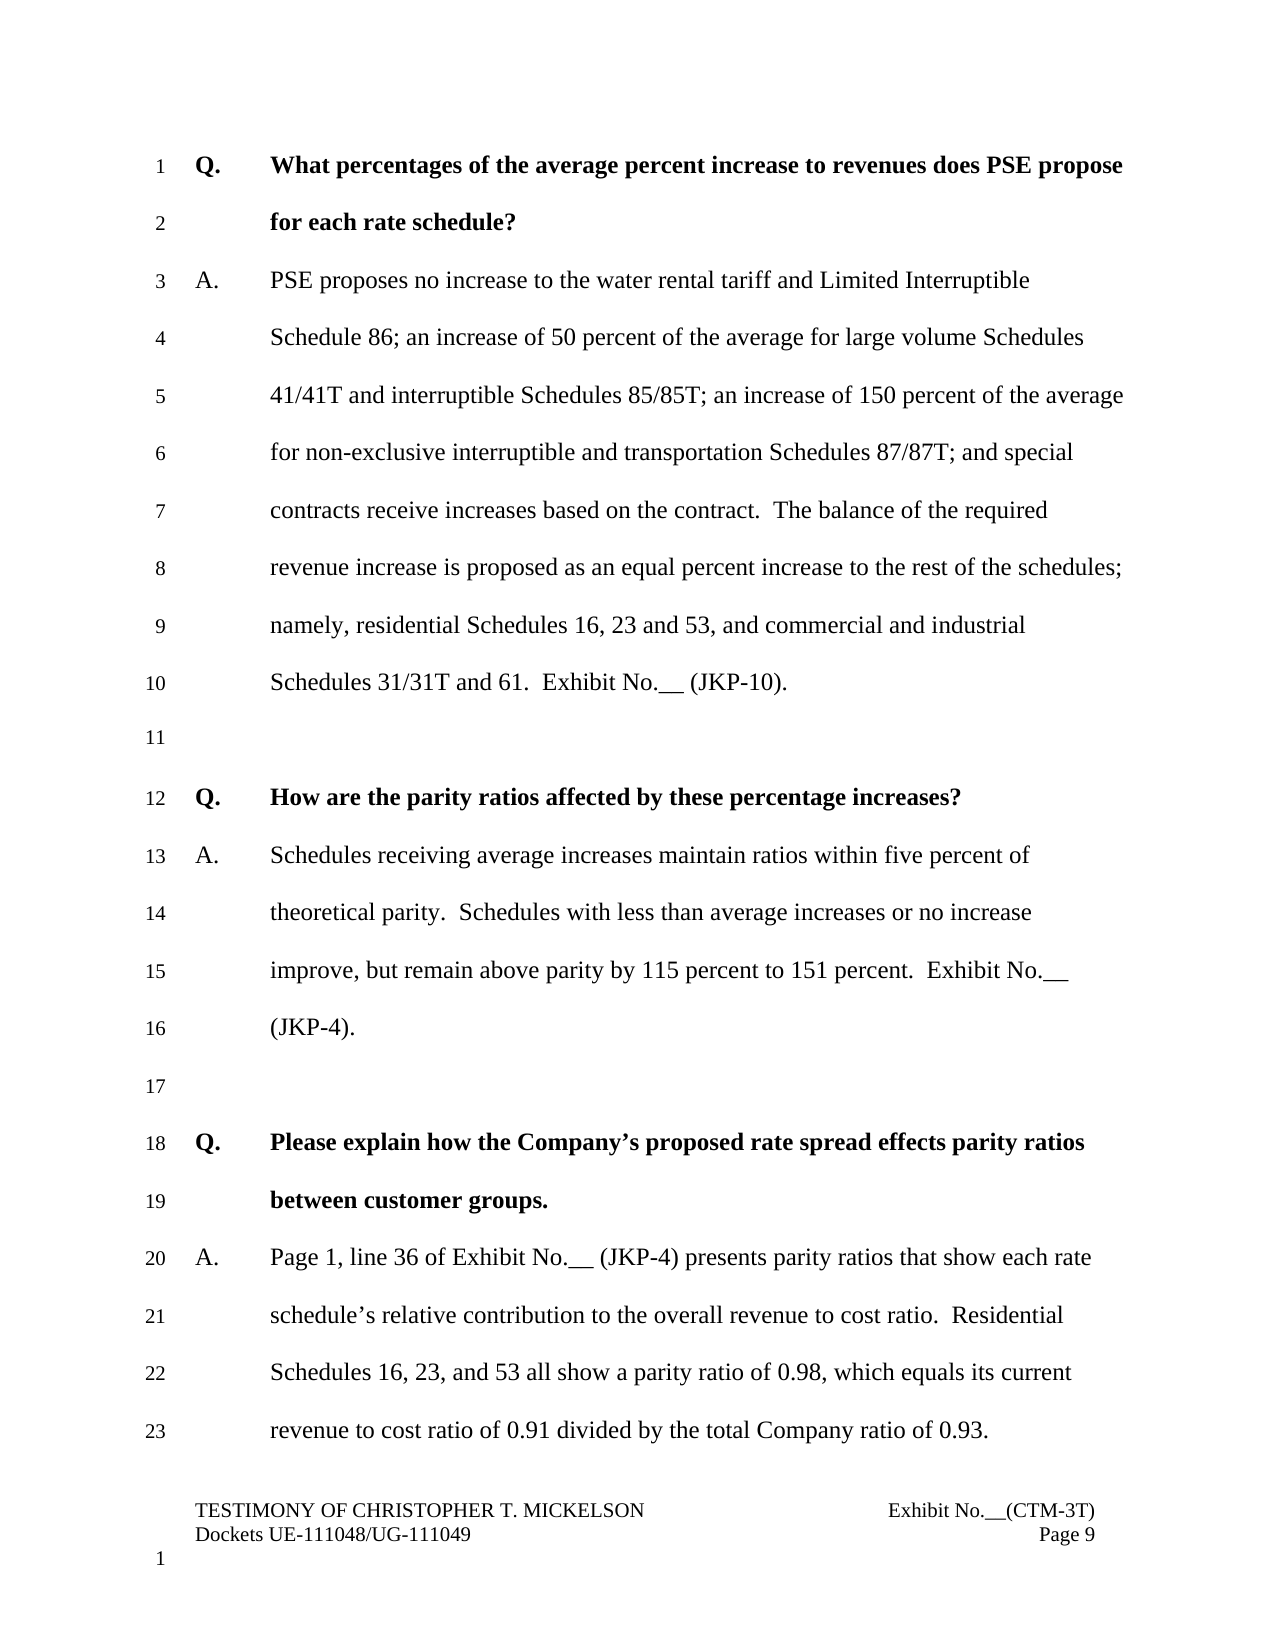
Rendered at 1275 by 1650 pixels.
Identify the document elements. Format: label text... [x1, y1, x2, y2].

text Q. Please explain how the Company’s proposed rate spread effects parity ratios between customer groups. [195, 1127, 1125, 1214]
text A. Schedules receiving average increases maintain ratios within five percent of theoretical parity. Schedules with less than average increases or no increase improve, but remain above parity by 115 percent to 151 percent. Exhibit No.__ (JKP-4). [195, 840, 1125, 1041]
text A. PSE proposes no increase to the water rental tariff and Limited Interruptible Schedule 86; an increase of 50 percent of the average for large volume Schedules 41/41T and interruptible Schedules 85/85T; an increase of 150 percent of the average for non-exclusive interruptible and transportation Schedules 87/87T; and special contracts receive increases based on the contract. The balance of the required revenue increase is proposed as an equal percent increase to the rest of the schedules; namely, residential Schedules 16, 23 and 53, and commercial and industrial Schedules 31/31T and 61. Exhibit No.__ (JKP-10). [195, 265, 1125, 696]
text Q. How are the parity ratios affected by these percentage increases? [195, 782, 1125, 811]
text A. Page 1, line 36 of Exhibit No.__ (JKP-4) presents parity ratios that show each rate schedule’s relative contribution to the overall revenue to cost ratio. Residential Schedules 16, 23, and 53 all show a parity ratio of 0.98, which equals its current revenue to cost ratio of 0.91 divided by the total Company ratio of 0.93. [195, 1242, 1125, 1444]
text Q. What percentages of the average percent increase to revenues does PSE propose for each rate schedule? [195, 150, 1125, 236]
